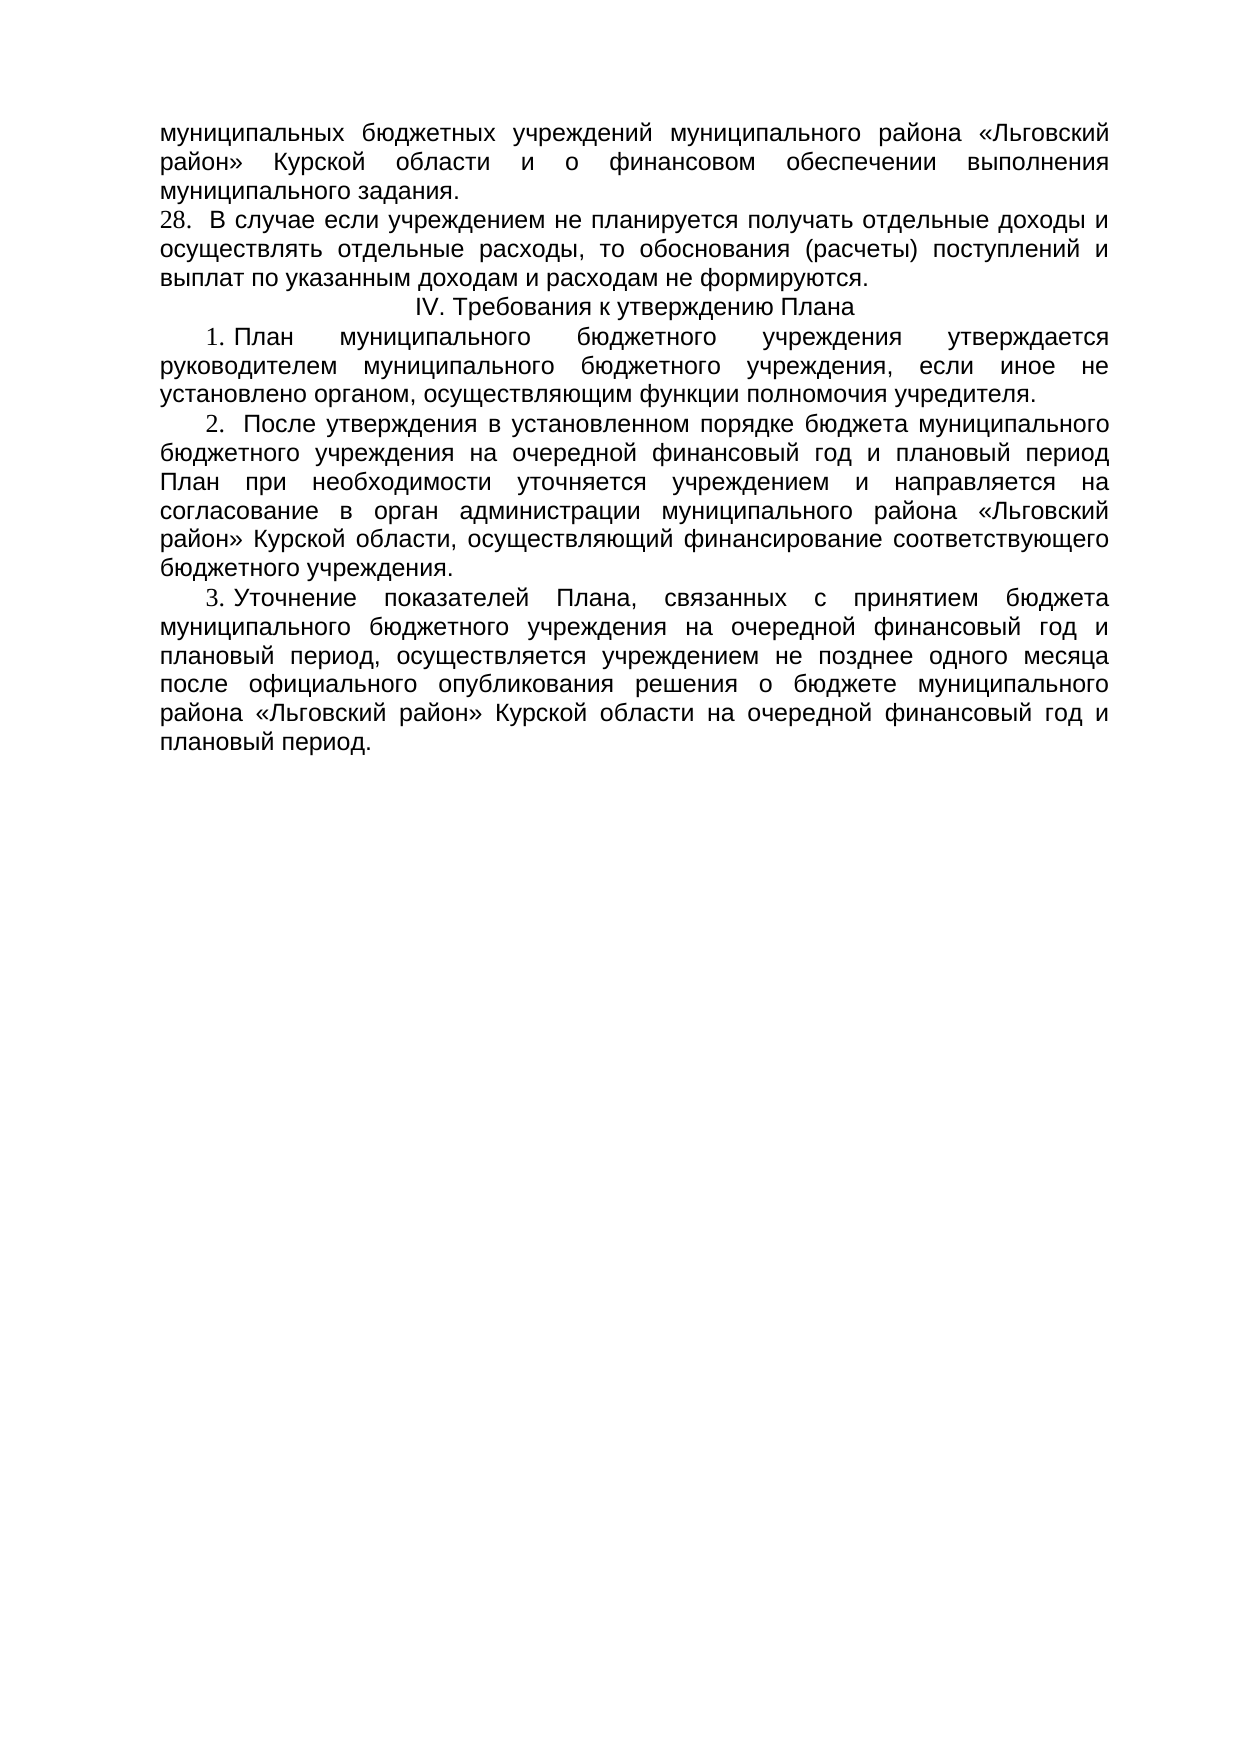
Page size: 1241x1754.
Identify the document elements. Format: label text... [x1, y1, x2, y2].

list Уточнение показателей Плана, связанных с принятием бюджета муниципального бюджетного учреждения на очередной финансовый год и плановый период, осуществляется учреждением не позднее одного месяца после официального опубликования решения о бюджете муниципального района «Льговский район» Курской области на очередной финансовый год и плановый период. [159, 582, 1110, 756]
text IV. Требования к утверждению Плана [159, 292, 1110, 321]
list После утверждения в установленном порядке бюджета муниципального бюджетного учреждения на очередной финансовый год и плановый период План при необходимости уточняется учреждением и направляется на согласование в орган администрации муниципального района «Льговский район» Курской области, осуществляющий финансирование соответствующего бюджетного учреждения. [159, 408, 1110, 582]
list В случае если учреждением не планируется получать отдельные доходы и осуществлять отдельные расходы, то обоснования (расчеты) поступлений и выплат по указанным доходам и расходам не формируются. [159, 204, 1110, 292]
list План муниципального бюджетного учреждения утверждается руководителем муниципального бюджетного учреждения, если иное не установлено органом, осуществляющим функции полномочия учредителя. [159, 321, 1110, 408]
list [159, 118, 1110, 204]
